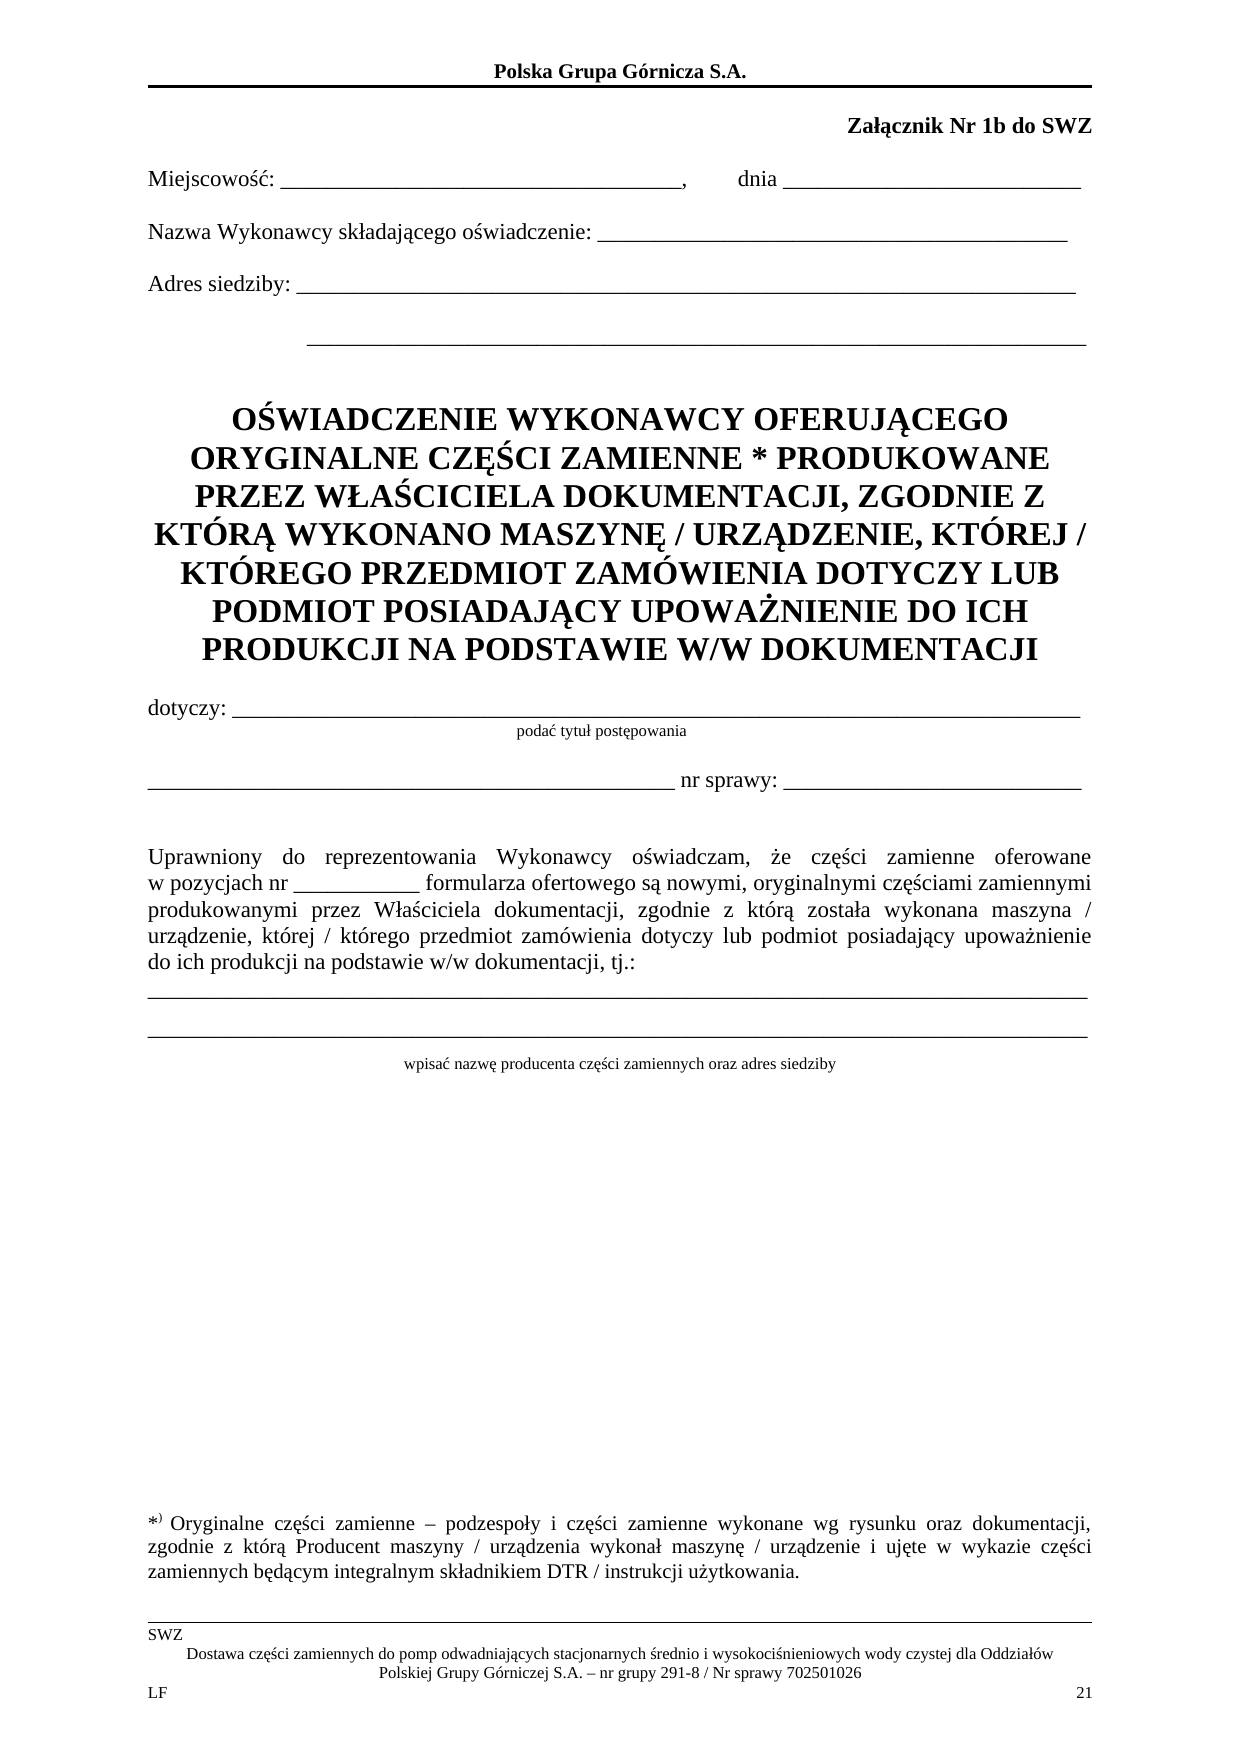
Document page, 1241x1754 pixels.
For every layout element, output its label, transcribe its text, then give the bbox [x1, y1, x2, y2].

text *) Oryginalne części zamienne – podzespoły i części zamienne wykonane wg rysunku oraz dokumentacji, zgodnie z którą Producent maszyny / urządzenia wykonał maszynę / urządzenie i ujęte w wykazie części zamiennych będącym integralnym składnikiem DTR / instrukcji użytkowania. [148, 1510, 1092, 1583]
text OŚWIADCZENIE WYKONAWCY OFERUJĄCEGO ORYGINALNE CZĘŚCI ZAMIENNE * PRODUKOWANE PRZEZ WŁAŚCICIELA DOKUMENTACJI, ZGODNIE Z KTÓRĄ WYKONANO MASZYNĘ / URZĄDZENIE, KTÓREJ / KTÓREGO PRZEDMIOT ZAMÓWIENIA DOTYCZY LUB PODMIOT POSIADAJĄCY UPOWAŻNIENIE DO ICH PRODUKCJI NA PODSTAWIE W/W DOKUMENTACJI [148, 399, 1092, 668]
text ______________________________________________ nr sprawy: __________________________ [148, 766, 1092, 792]
text dotyczy: __________________________________________________________________________ [148, 694, 1092, 721]
text Załącznik Nr 1b do SWZ [148, 112, 1092, 139]
text __________________________________________________________________________________ [148, 975, 1092, 1001]
text Nazwa Wykonawcy składającego oświadczenie: _________________________________________ [148, 218, 1092, 244]
text ____________________________________________________________________ [295, 322, 1092, 348]
text Miejscowość: ___________________________________, dnia __________________________ [148, 165, 1092, 191]
text Uprawniony do reprezentowania Wykonawcy oświadczam, że części zamienne oferowane w pozycjach nr ___________ formularza ofertowego są nowymi, oryginalnymi częściami zamiennymi produkowanymi przez Właściciela dokumentacji, zgodnie z którą została wykonana maszyna / urządzenie, której / którego przedmiot zamówienia dotyczy lub podmiot posiadający upoważnienie do ich produkcji na podstawie w/w dokumentacji, tj.: [148, 843, 1092, 975]
text __________________________________________________________________________________ [148, 1014, 1092, 1041]
text wpisać nazwę producenta części zamiennych oraz adres siedziby [148, 1054, 1092, 1073]
text podać tytuł postępowania [443, 721, 1092, 740]
text Adres siedziby: ____________________________________________________________________ [148, 271, 1092, 297]
